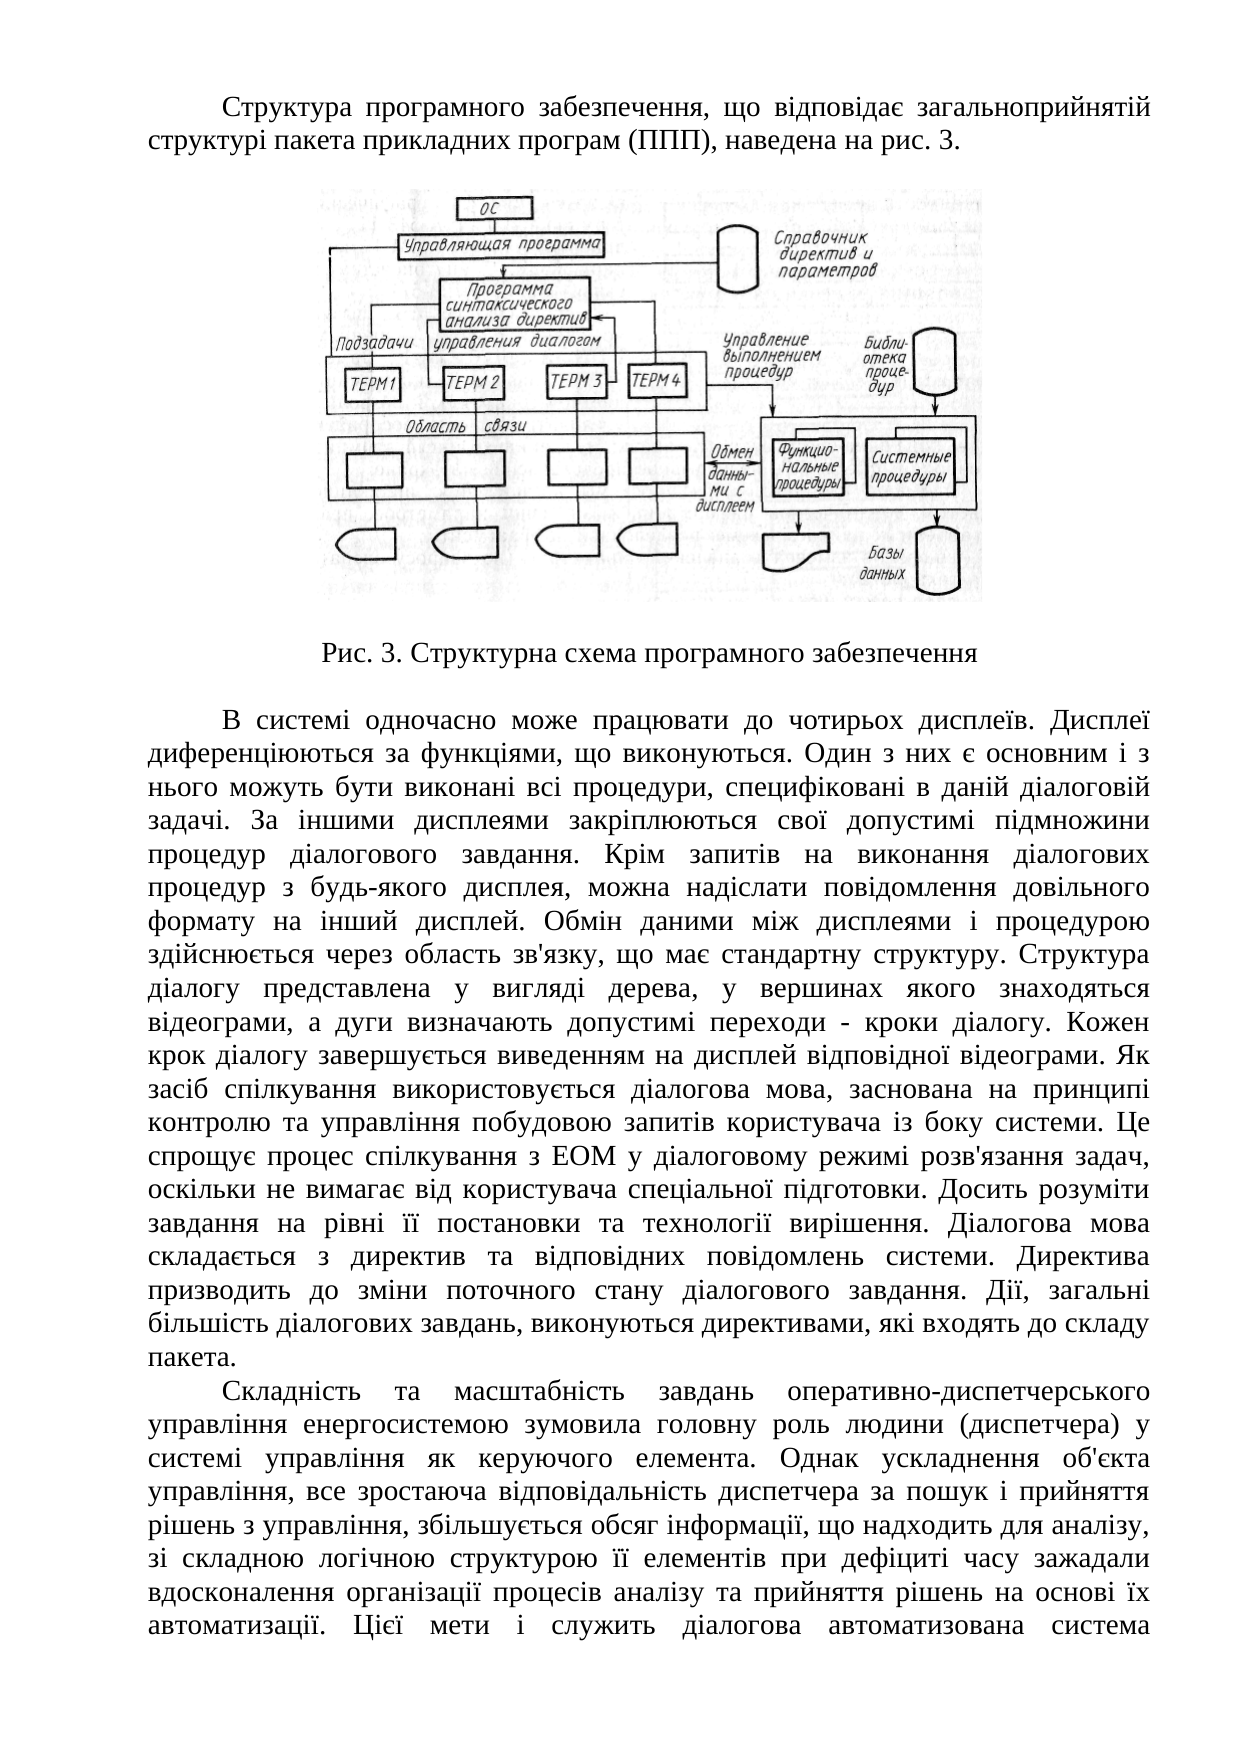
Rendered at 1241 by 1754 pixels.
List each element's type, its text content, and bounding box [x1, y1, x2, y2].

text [148, 1373, 1152, 1641]
picture [317, 189, 983, 602]
text Рис. 3. Структурна схема програмного забезпечення [148, 635, 1152, 668]
text В системі одночасно може працювати до чотирьох дисплеїв. Дисплеї диференціюються за функціями, що виконуються. Один з них є основним і з нього можуть бути виконані всі процедури, специфіковані в даній діалоговій задачі. За іншими дисплеями закріплюються свої допустимі підмножини процедур діалогового завдання. Крім запитів на виконання діалогових процедур з будь-якого дисплея, можна надіслати повідомлення довільного формату на інший дисплей. Обмін даними між дисплеями і процедурою здійснюється через область зв'язку, що має стандартну структуру. Структура діалогу представлена у вигляді дерева, у вершинах якого знаходяться відеограми, а дуги визначають допустимі переходи - кроки діалогу. Кожен крок діалогу завершується виведенням на дисплей відповідної відеограми. Як засіб спілкування використовується діалогова мова, заснована на принципі контролю та управління побудовою запитів користувача із боку системи. Це спрощує процес спілкування з ЕОМ у діалоговому режимі розв'язання задач, оскільки не вимагає від користувача спеціальної підготовки. Досить розуміти завдання на рівні її постановки та технології вирішення. Діалогова мова складається з директив та відповідних повідомлень системи. Директива призводить до зміни поточного стану діалогового завдання. Дії, загальні більшість діалогових завдань, виконуються директивами, які входять до складу пакета. [148, 702, 1152, 1373]
text Структура програмного забезпечення, що відповідає загальноприйнятій структурі пакета прикладних програм (ППП), наведена на рис. 3. [148, 89, 1152, 156]
